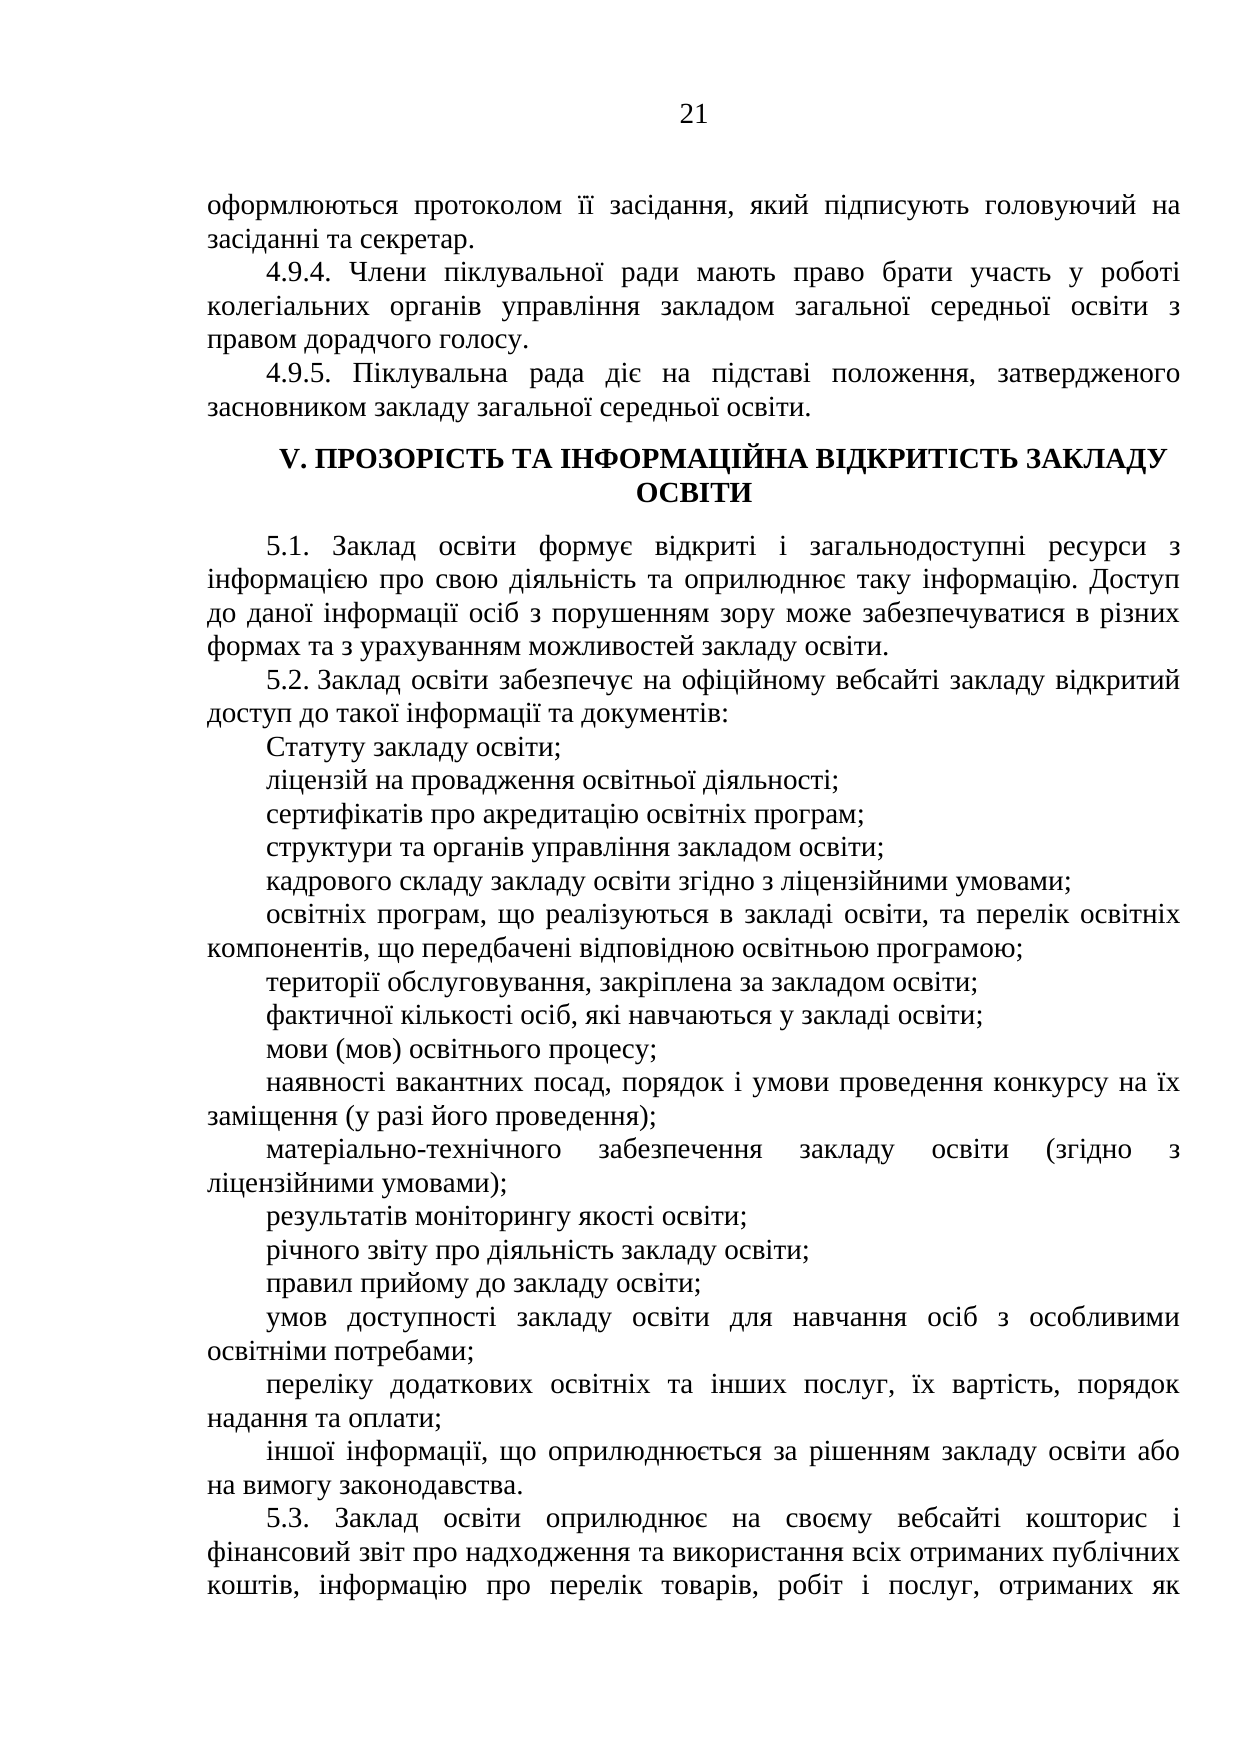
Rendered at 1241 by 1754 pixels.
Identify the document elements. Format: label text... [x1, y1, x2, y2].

list 5.1. Заклад освіти формує відкриті і загальнодоступні ресурси з інформацією про свою діяльність та оприлюднює таку інформацію. Доступ до даної інформації осіб з порушенням зору може забезпечуватися в різних формах та з урахуванням можливостей закладу освіти. [207, 528, 1181, 662]
list правил прийому до закладу освіти; [207, 1266, 1181, 1299]
list кадрового складу закладу освіти згідно з ліцензійними умовами; [207, 863, 1181, 897]
list освітніх програм, що реалізуються в закладі освіти, та перелік освітніх компонентів, що передбачені відповідною освітньою програмою; [207, 897, 1181, 964]
list 4.9.5. Піклувальна рада діє на підставі положення, затвердженого засновником закладу загальної середньої освіти. [207, 355, 1181, 422]
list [207, 187, 1181, 254]
list переліку додаткових освітніх та інших послуг, їх вартість, порядок надання та оплати; [207, 1366, 1181, 1433]
list фактичної кількості осіб, які навчаються у закладі освіти; [207, 997, 1181, 1031]
list мови (мов) освітнього процесу; [207, 1031, 1181, 1064]
list наявності вакантних посад, порядок і умови проведення конкурсу на їх заміщення (у разі його проведення); [207, 1064, 1181, 1131]
list річного звіту про діяльність закладу освіти; [207, 1232, 1181, 1266]
list результатів моніторингу якості освіти; [207, 1198, 1181, 1232]
list 4.9.4. Члени піклувальної ради мають право брати участь у роботі колегіальних органів управління закладом загальної середньої освіти з правом дорадчого голосу. [207, 254, 1181, 355]
list структури та органів управління закладом освіти; [207, 829, 1181, 863]
list іншої інформації, що оприлюднюється за рішенням закладу освіти або на вимогу законодавства. [207, 1433, 1181, 1500]
list умов доступності закладу освіти для навчання осіб з особливими освітніми потребами; [207, 1299, 1181, 1366]
list Статуту закладу освіти; [207, 729, 1181, 762]
list ліцензій на провадження освітньої діяльності; [207, 762, 1181, 796]
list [207, 1500, 1181, 1601]
list V. ПРОЗОРІСТЬ ТА ІНФОРМАЦІЙНА ВІДКРИТІСТЬ ЗАКЛАДУ ОСВІТИ [207, 441, 1181, 508]
list території обслуговування, закріплена за закладом освіти; [207, 964, 1181, 997]
list сертифікатів про акредитацію освітніх програм; [207, 796, 1181, 829]
list матеріально-технічного забезпечення закладу освіти (згідно з ліцензійними умовами); [207, 1131, 1181, 1198]
list 5.2. Заклад освіти забезпечує на офіційному вебсайті закладу відкритий доступ до такої інформації та документів: [207, 662, 1181, 729]
